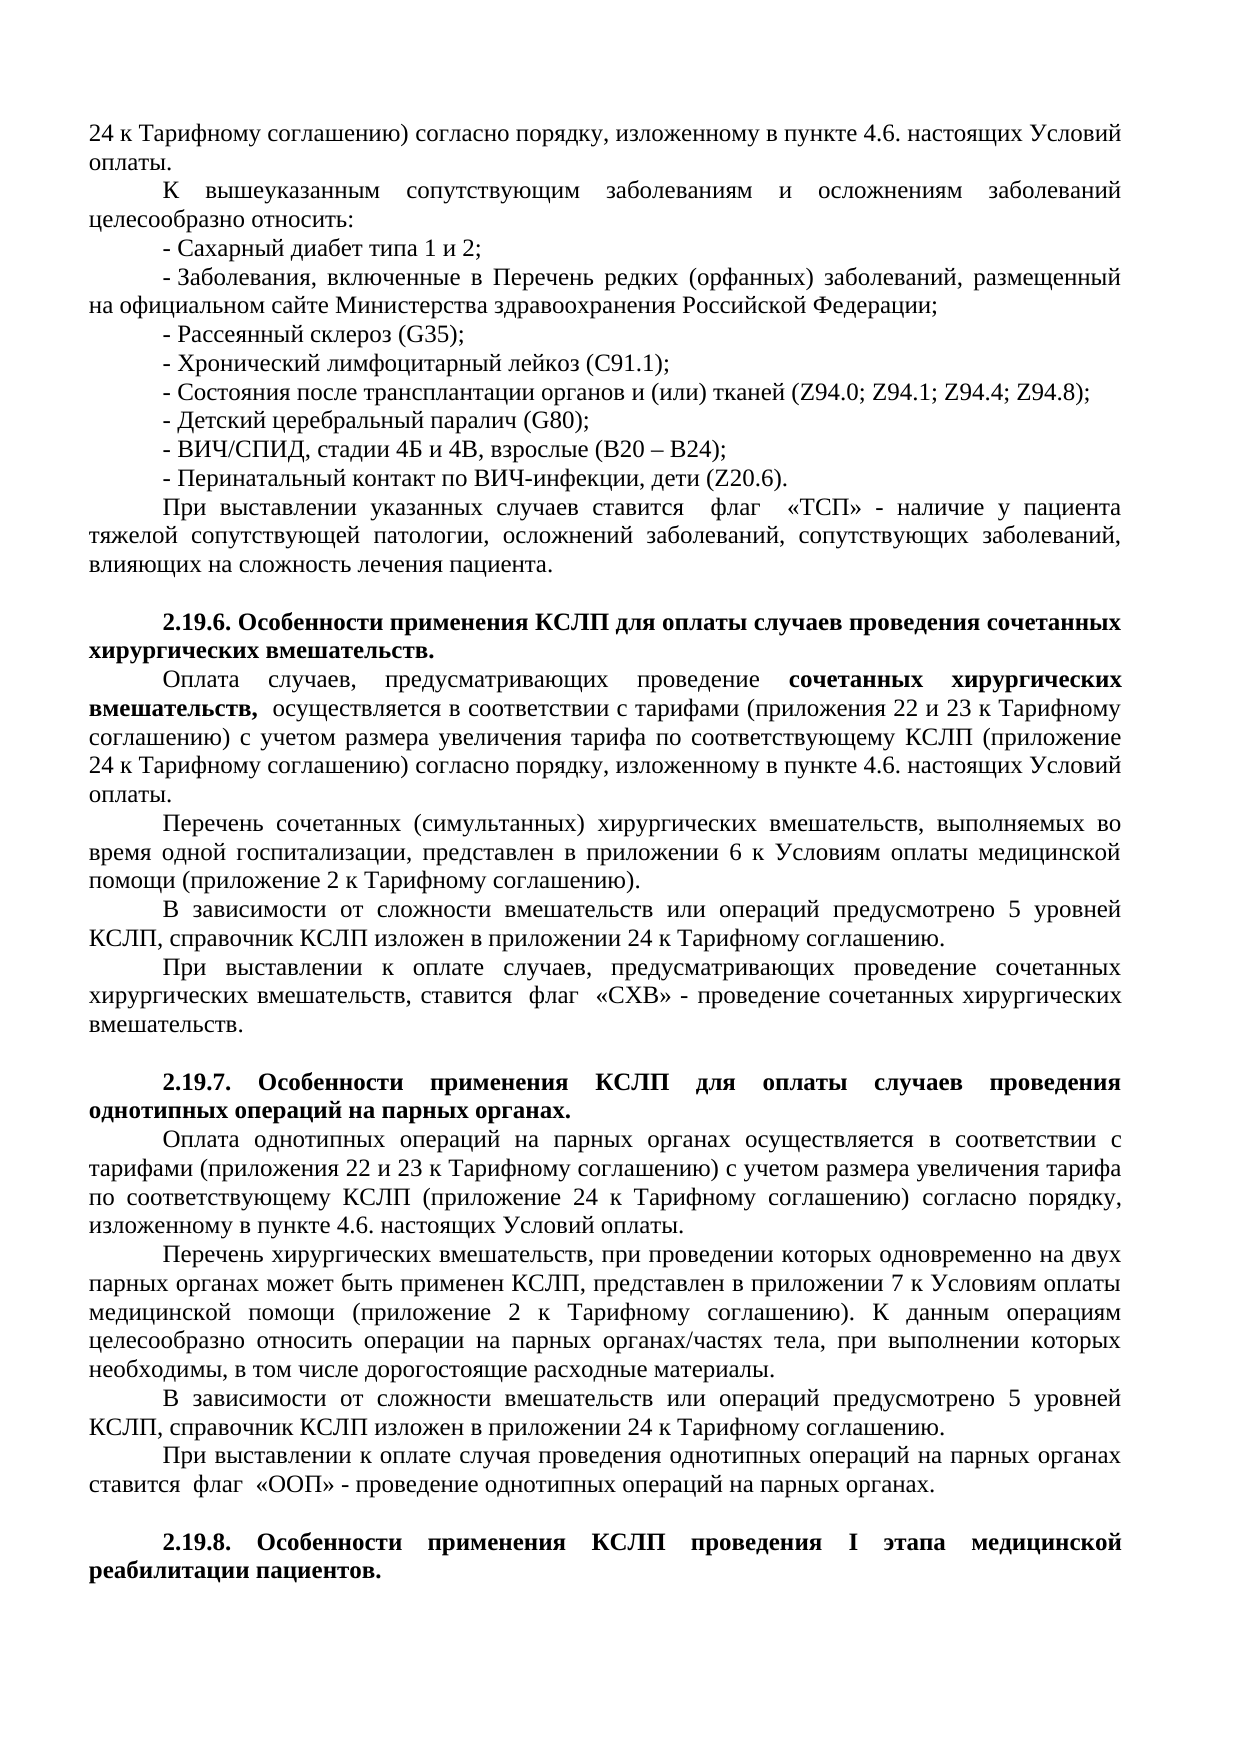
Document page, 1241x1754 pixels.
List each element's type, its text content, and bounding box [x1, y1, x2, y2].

text К вышеуказанным сопутствующим заболеваниям и осложнениям заболеваний целесообразно относить: [89, 176, 1122, 233]
text При выставлении к оплате случая проведения однотипных операций на парных органах ставится флаг «ООП» - проведение однотипных операций на парных органах. [89, 1441, 1122, 1498]
text - Заболевания, включенные в Перечень редких (орфанных) заболеваний, размещенный на официальном сайте Министерства здравоохранения Российской Федерации; [89, 262, 1122, 319]
text Оплата случаев, предусматривающих проведение сочетанных хирургических вмешательств, осуществляется в соответствии с тарифами (приложения 22 и 23 к Тарифному соглашению) с учетом размера увеличения тарифа по соответствующему КСЛП (приложение 24 к Тарифному соглашению) согласно порядку, изложенному в пункте 4.6. настоящих Условий оплаты. [89, 664, 1122, 808]
text В зависимости от сложности вмешательств или операций предусмотрено 5 уровней КСЛП, справочник КСЛП изложен в приложении 24 к Тарифному соглашению. [89, 1383, 1122, 1441]
text - ВИЧ/СПИД, стадии 4Б и 4В, взрослые (B20 – B24); [89, 434, 1122, 463]
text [89, 118, 1122, 176]
text - Рассеянный склероз (G35); [89, 319, 1122, 348]
text - Перинатальный контакт по ВИЧ-инфекции, дети (Z20.6). [89, 463, 1122, 492]
text 2.19.6. Особенности применения КСЛП для оплаты случаев проведения сочетанных хирургических вмешательств. [89, 607, 1122, 664]
text - Детский церебральный паралич (G80); [89, 406, 1122, 434]
text - Хронический лимфоцитарный лейкоз (С91.1); [89, 348, 1122, 377]
text 2.19.7. Особенности применения КСЛП для оплаты случаев проведения однотипных операций на парных органах. [89, 1067, 1122, 1124]
text Перечень сочетанных (симультанных) хирургических вмешательств, выполняемых во время одной госпитализации, представлен в приложении 6 к Условиям оплаты медицинской помощи (приложение 2 к Тарифному соглашению). [89, 808, 1122, 894]
text - Сахарный диабет типа 1 и 2; [89, 233, 1122, 262]
text 2.19.8. Особенности применения КСЛП проведения I этапа медицинской реабилитации пациентов. [89, 1527, 1122, 1584]
text При выставлении указанных случаев ставится флаг «ТСП» - наличие у пациента тяжелой сопутствующей патологии, осложнений заболеваний, сопутствующих заболеваний, влияющих на сложность лечения пациента. [89, 492, 1122, 578]
text - Состояния после трансплантации органов и (или) тканей (Z94.0; Z94.1; Z94.4; Z94.8); [89, 377, 1122, 406]
text В зависимости от сложности вмешательств или операций предусмотрено 5 уровней КСЛП, справочник КСЛП изложен в приложении 24 к Тарифному соглашению. [89, 894, 1122, 952]
text Оплата однотипных операций на парных органах осуществляется в соответствии с тарифами (приложения 22 и 23 к Тарифному соглашению) с учетом размера увеличения тарифа по соответствующему КСЛП (приложение 24 к Тарифному соглашению) согласно порядку, изложенному в пункте 4.6. настоящих Условий оплаты. [89, 1124, 1122, 1239]
text При выставлении к оплате случаев, предусматривающих проведение сочетанных хирургических вмешательств, ставится флаг «СХВ» - проведение сочетанных хирургических вмешательств. [89, 952, 1122, 1038]
text Перечень хирургических вмешательств, при проведении которых одновременно на двух парных органах может быть применен КСЛП, представлен в приложении 7 к Условиям оплаты медицинской помощи (приложение 2 к Тарифному соглашению). К данным операциям целесообразно относить операции на парных органах/частях тела, при выполнении которых необходимы, в том числе дорогостоящие расходные материалы. [89, 1239, 1122, 1383]
